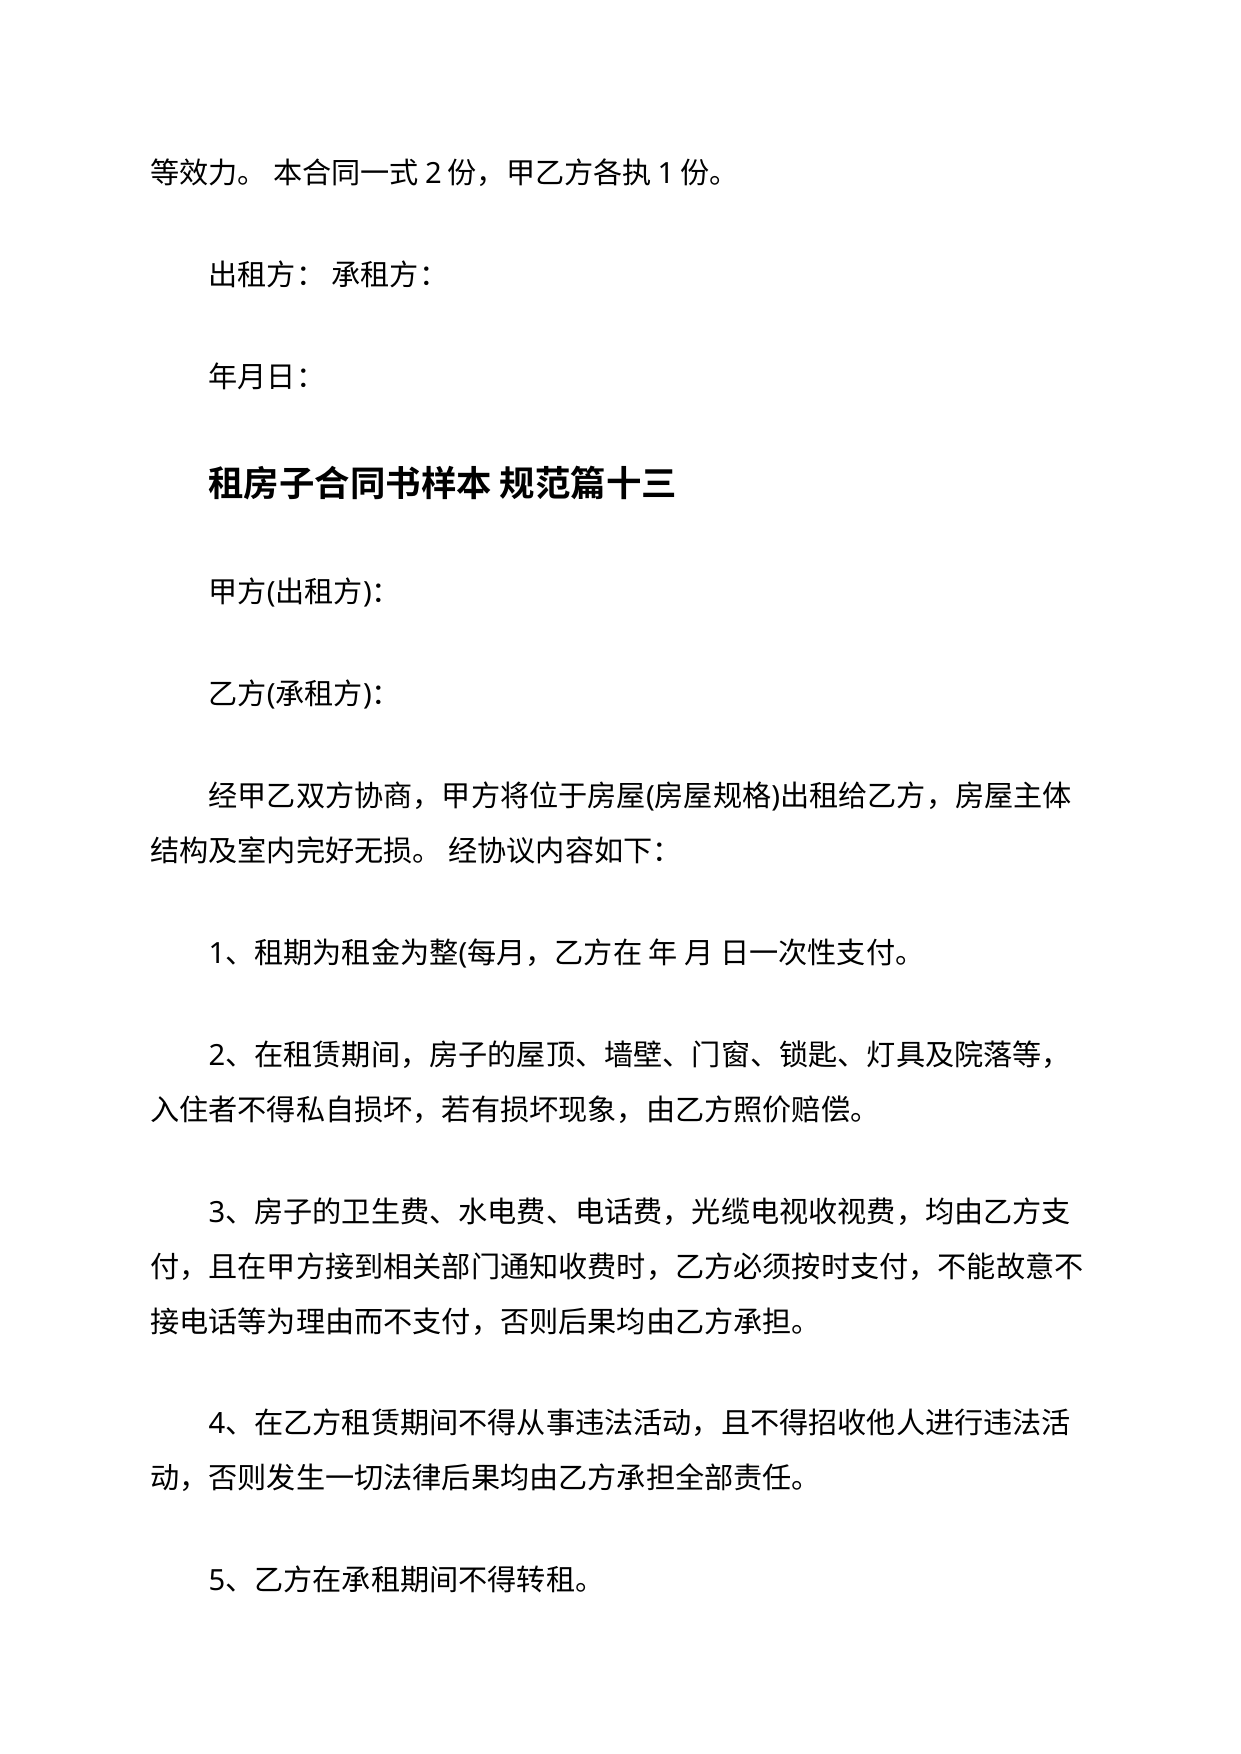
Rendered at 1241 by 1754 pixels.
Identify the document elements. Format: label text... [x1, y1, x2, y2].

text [150, 150, 1090, 192]
text 租房子合同书样本 规范篇十三 [150, 456, 1090, 507]
text 乙方(承租方)： [150, 671, 1090, 713]
text 5、乙方在承租期间不得转租。 [150, 1557, 1090, 1599]
text 年月日： [150, 354, 1090, 396]
text 3、房子的卫生费、水电费、电话费，光缆电视收视费，均由乙方支付，且在甲方接到相关部门通知收费时，乙方必须按时支付，不能故意不接电话等为理由而不支付，否则后果均由乙方承担。 [150, 1188, 1090, 1341]
text 4、在乙方租赁期间不得从事违法活动，且不得招收他人进行违法活动，否则发生一切法律后果均由乙方承担全部责任。 [150, 1400, 1090, 1497]
text 1、租期为租金为整(每月，乙方在 年 月 日一次性支付。 [150, 930, 1090, 972]
text 2、在租赁期间，房子的屋顶、墙壁、门窗、锁匙、灯具及院落等，入住者不得私自损坏，若有损坏现象，由乙方照价赔偿。 [150, 1032, 1090, 1129]
text 经甲乙双方协商，甲方将位于房屋(房屋规格)出租给乙方，房屋主体结构及室内完好无损。 经协议内容如下： [150, 773, 1090, 870]
text 甲方(出租方)： [150, 569, 1090, 611]
text 出租方： 承租方： [150, 252, 1090, 294]
